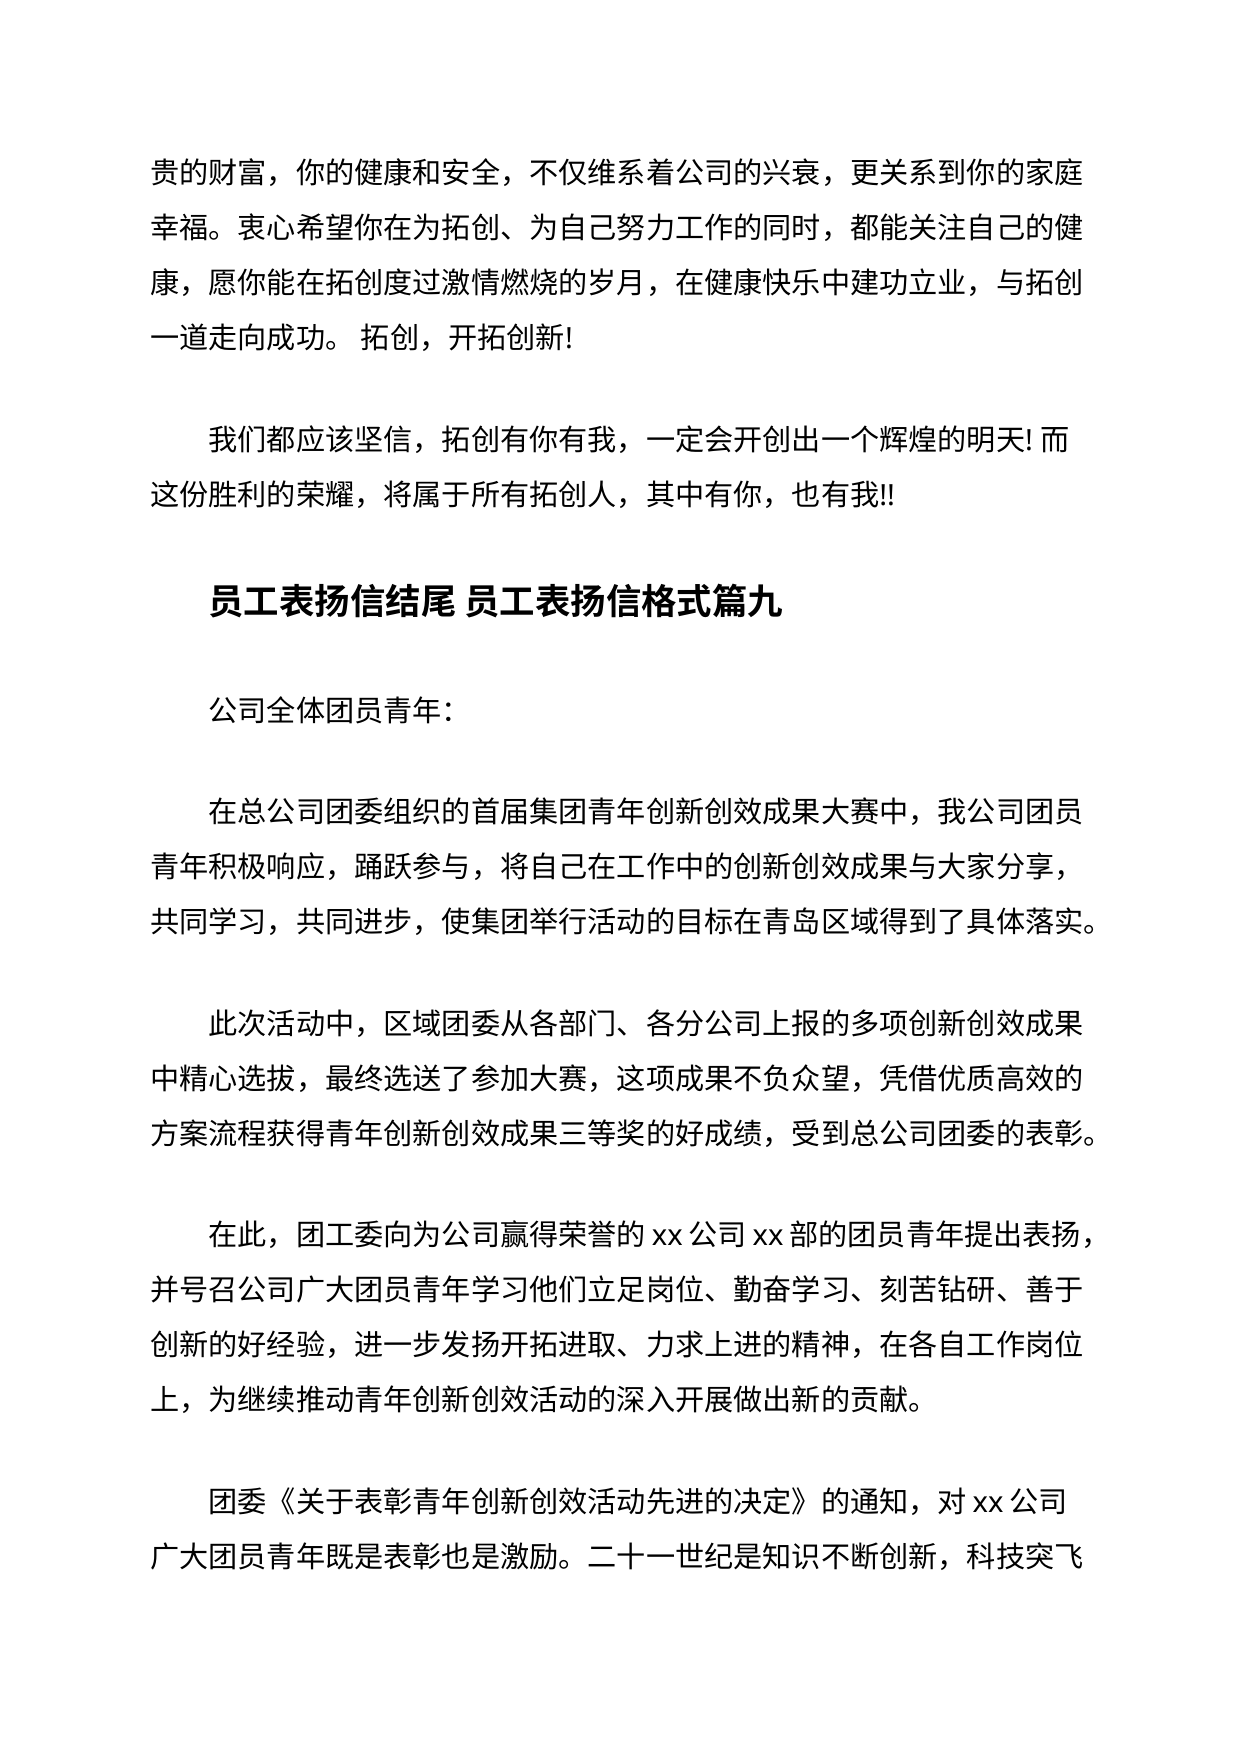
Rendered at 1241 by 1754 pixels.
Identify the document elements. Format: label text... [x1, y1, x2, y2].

text 员工表扬信结尾 员工表扬信格式篇九 [150, 574, 1090, 625]
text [150, 1478, 1090, 1576]
text 我们都应该坚信，拓创有你有我，一定会开创出一个辉煌的明天! 而这份胜利的荣耀，将属于所有拓创人，其中有你，也有我!! [150, 417, 1090, 514]
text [150, 150, 1090, 357]
text 在总公司团委组织的首届集团青年创新创效成果大赛中，我公司团员青年积极响应，踊跃参与，将自己在工作中的创新创效成果与大家分享，共同学习，共同进步，使集团举行活动的目标在青岛区域得到了具体落实。 [150, 789, 1090, 941]
text 公司全体团员青年： [150, 687, 1090, 729]
text 在此，团工委向为公司赢得荣誉的xx公司xx部的团员青年提出表扬，并号召公司广大团员青年学习他们立足岗位、勤奋学习、刻苦钻研、善于创新的好经验，进一步发扬开拓进取、力求上进的精神，在各自工作岗位上，为继续推动青年创新创效活动的深入开展做出新的贡献。 [150, 1212, 1090, 1419]
text 此次活动中，区域团委从各部门、各分公司上报的多项创新创效成果中精心选拔，最终选送了参加大赛，这项成果不负众望，凭借优质高效的方案流程获得青年创新创效成果三等奖的好成绩，受到总公司团委的表彰。 [150, 1000, 1090, 1152]
